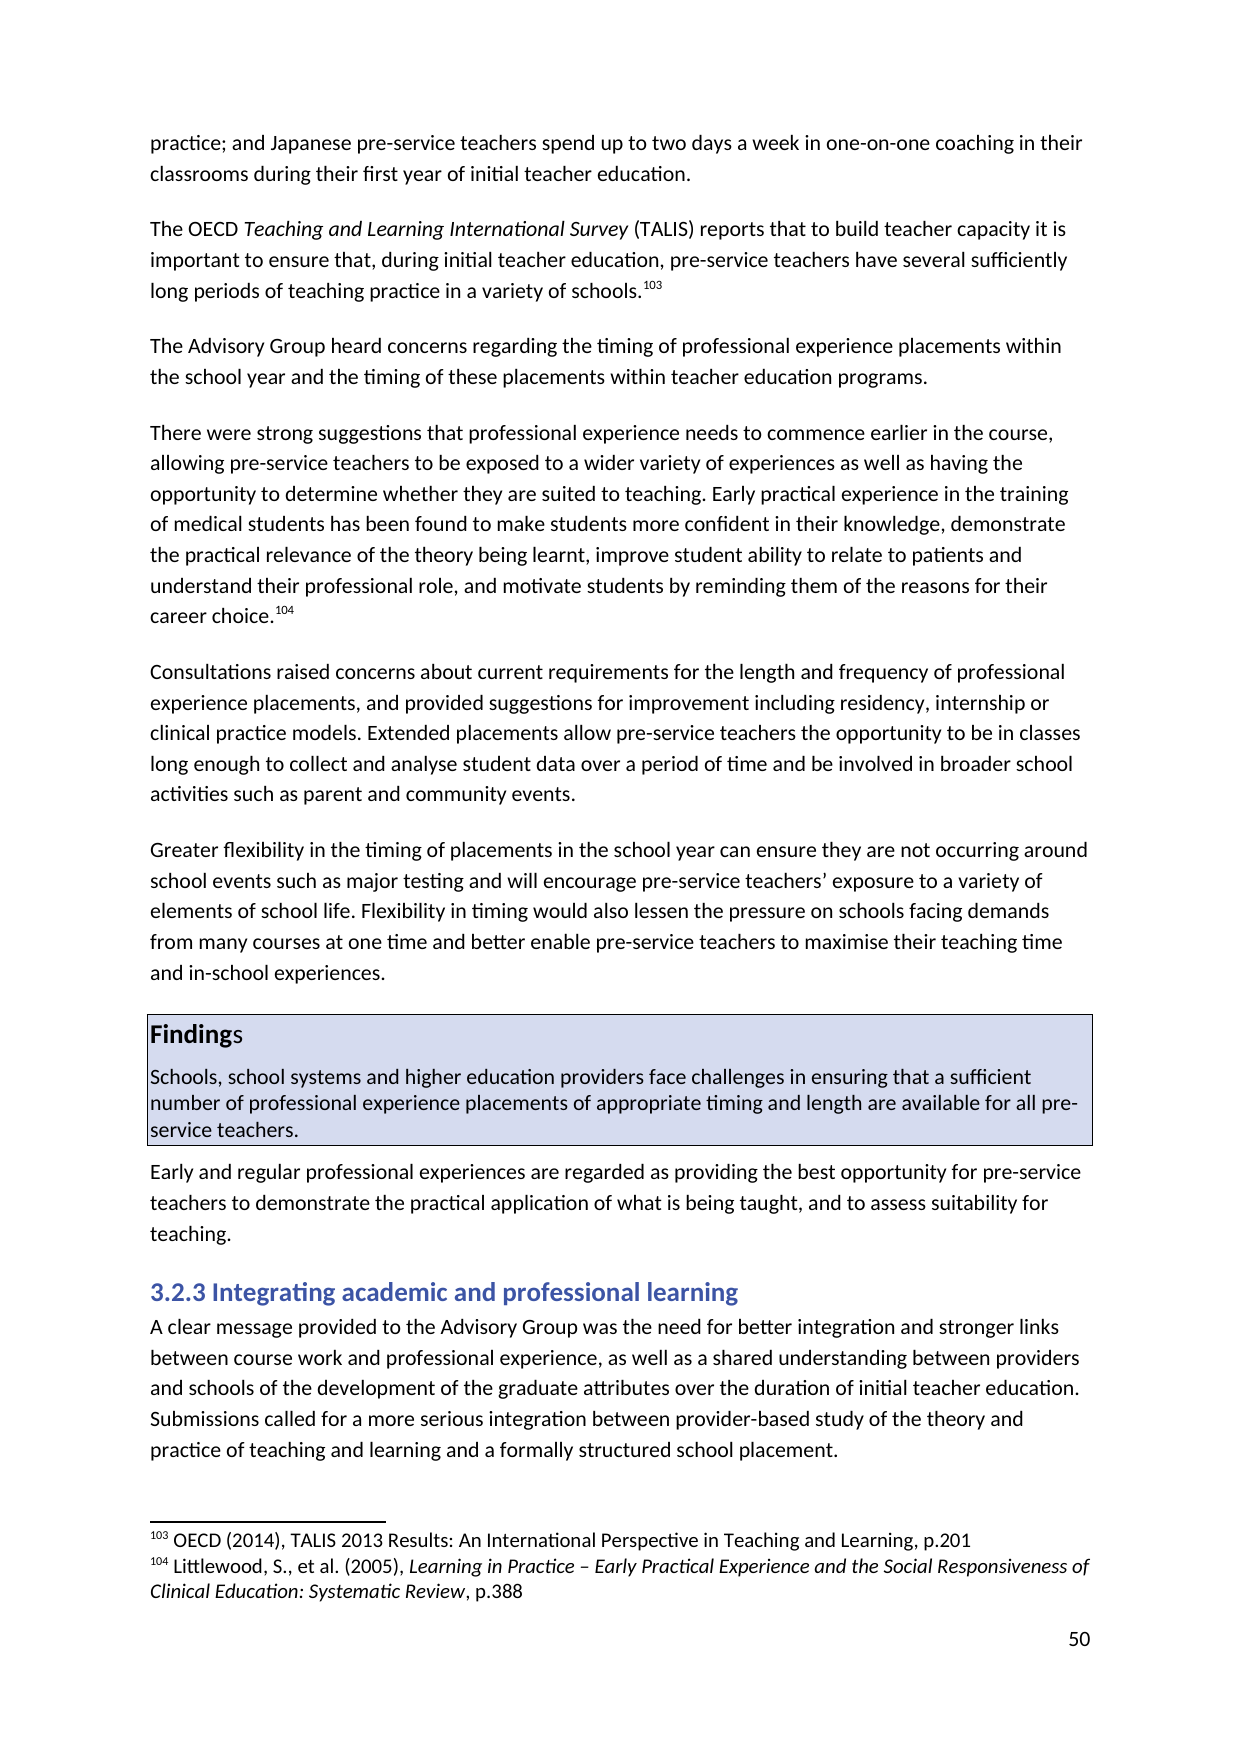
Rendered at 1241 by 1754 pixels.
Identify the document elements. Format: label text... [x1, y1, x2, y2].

text Schools, school systems and higher education providers face challenges in ensuring that a sufficient number of professional experience placements of appropriate timing and length are available for all pre-service teachers. [148, 1060, 1092, 1145]
text A clear message provided to the Advisory Group was the need for better integration and stronger links between course work and professional experience, as well as a shared understanding between providers and schools of the development of the graduate attributes over the duration of initial teacher education. Submissions called for a more serious integration between provider-based study of the theory and practice of teaching and learning and a formally structured school placement. [150, 1313, 1090, 1462]
text The Advisory Group heard concerns regarding the timing of professional experience placements within the school year and the timing of these placements within teacher education programs. [150, 332, 1090, 390]
text The OECD Teaching and Learning International Survey (TALIS) reports that to build teacher capacity it is important to ensure that, during initial teacher education, pre-service teachers have several sufficiently long periods of teaching practice in a variety of schools. [150, 216, 1090, 303]
text Consultations raised concerns about current requirements for the length and frequency of professional experience placements, and provided suggestions for improvement including residency, internship or clinical practice models. Extended placements allow pre-service teachers the opportunity to be in classes long enough to collect and analyse student data over a period of time and be involved in broader school activities such as parent and community events. [150, 658, 1090, 807]
text There were strong suggestions that professional experience needs to commence earlier in the course, allowing pre-service teachers to be exposed to a wider variety of experiences as well as having the opportunity to determine whether they are suited to teaching. Early practical experience in the training of medical students has been found to make students more confident in their knowledge, demonstrate the practical relevance of the theory being learnt, improve student ability to relate to patients and understand their professional role, and motivate students by reminding them of the reasons for their career choice. [150, 419, 1090, 629]
text Early and regular professional experiences are regarded as providing the best opportunity for pre-service teachers to demonstrate the practical application of what is being taught, and to assess suitability for teaching. [150, 1158, 1090, 1246]
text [150, 129, 1090, 187]
subtitle 3.2.3 Integrating academic and professional learning [150, 1275, 1090, 1308]
text Findings [148, 1015, 1092, 1050]
text Greater flexibility in the timing of placements in the school year can ensure they are not occurring around school events such as major testing and will encourage pre-service teachers’ exposure to a variety of elements of school life. Flexibility in timing would also lessen the pressure on schools facing demands from many courses at one time and better enable pre-service teachers to maximise their teaching time and in-school experiences. [150, 836, 1090, 985]
